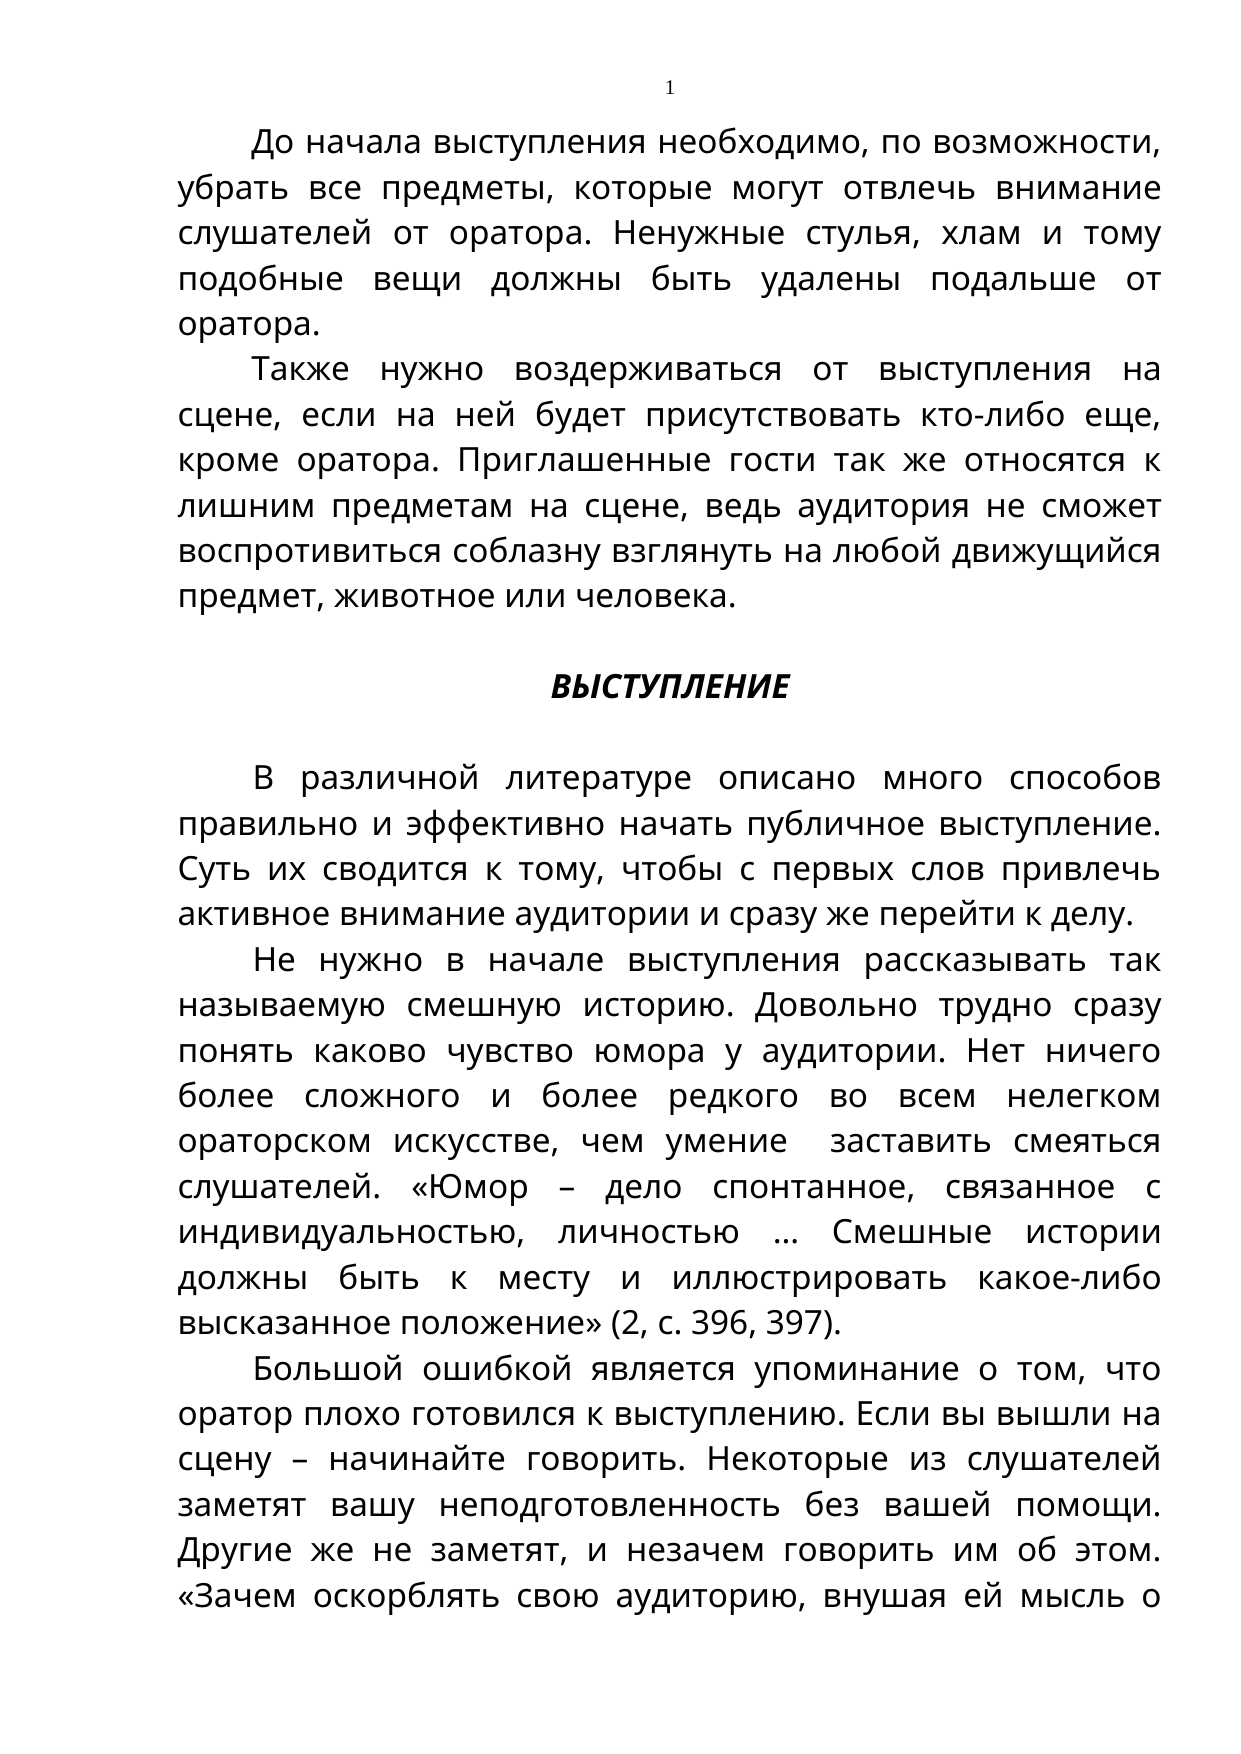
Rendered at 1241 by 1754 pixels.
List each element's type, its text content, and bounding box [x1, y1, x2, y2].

text В различной литературе описано много способов правильно и эффективно начать публичное выступление. Суть их сводится к тому, чтобы с первых слов привлечь активное внимание аудитории и сразу же перейти к делу. [177, 754, 1162, 936]
text Не нужно в начале выступления рассказывать так называемую смешную историю. Довольно трудно сразу понять каково чувство юмора у аудитории. Нет ничего более сложного и более редкого во всем нелегком ораторском искусстве, чем умение заставить смеяться слушателей. «Юмор – дело спонтанное, связанное с индивидуальностью, личностью … Смешные истории должны быть к месту и иллюстрировать какое-либо высказанное положение» (2, с. 396, 397). [177, 936, 1162, 1344]
subtitle ВЫСТУПЛЕНИЕ [177, 663, 1162, 708]
text Также нужно воздерживаться от выступления на сцене, если на ней будет присутствовать кто-либо еще, кроме оратора. Приглашенные гости так же относятся к лишним предметам на сцене, ведь аудитория не сможет воспротивиться соблазну взглянуть на любой движущийся предмет, животное или человека. [177, 345, 1162, 618]
text До начала выступления необходимо, по возможности, убрать все предметы, которые могут отвлечь внимание слушателей от оратора. Ненужные стулья, хлам и тому подобные вещи должны быть удалены подальше от оратора. [177, 118, 1162, 345]
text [177, 1344, 1162, 1617]
